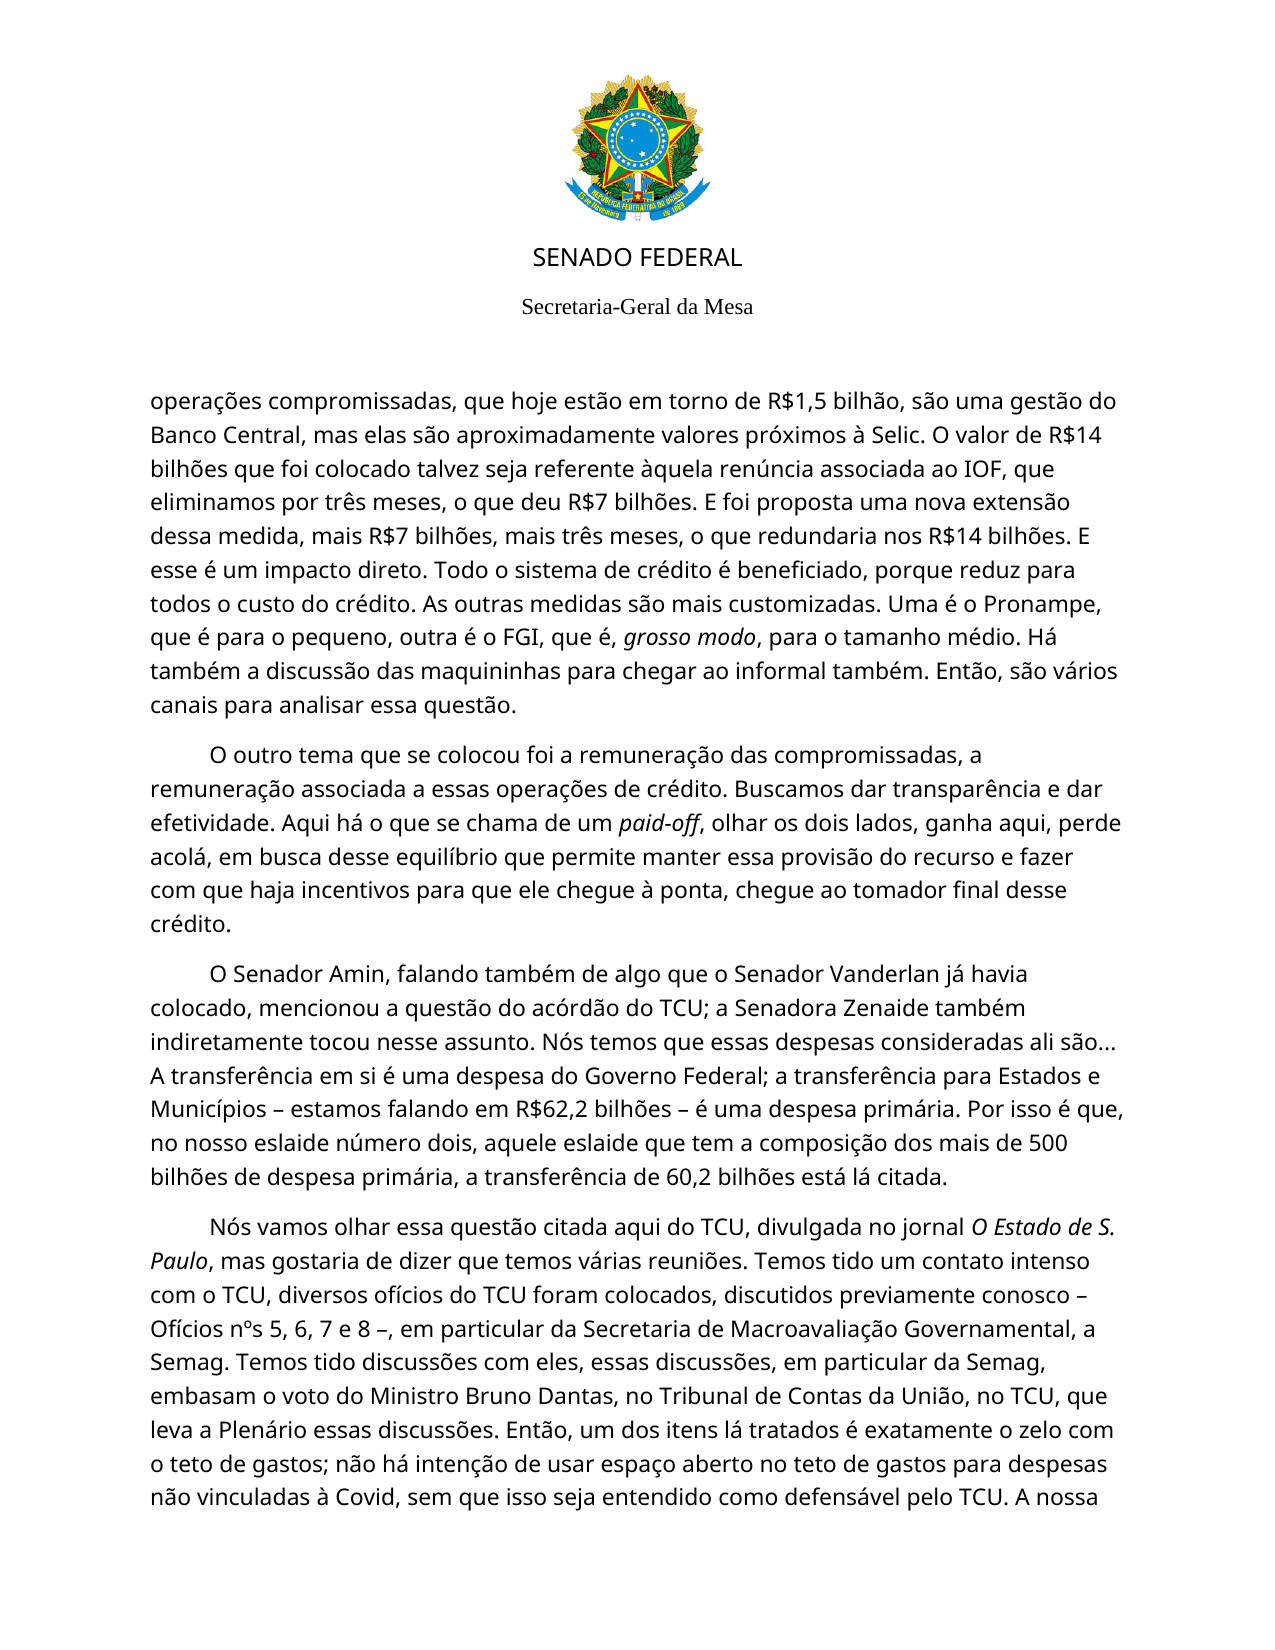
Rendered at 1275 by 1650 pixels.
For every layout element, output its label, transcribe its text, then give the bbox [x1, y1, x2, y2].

text O Senador Amin, falando também de algo que o Senador Vanderlan já havia colocado, mencionou a questão do acórdão do TCU; a Senadora Zenaide também indiretamente tocou nesse assunto. Nós temos que essas despesas consideradas ali são... A transferência em si é uma despesa do Governo Federal; a transferência para Estados e Municípios – estamos falando em R$62,2 bilhões – é uma despesa primária. Por isso é que, no nosso eslaide número dois, aquele eslaide que tem a composição dos mais de 500 bilhões de despesa primária, a transferência de 60,2 bilhões está lá citada. [150, 958, 1125, 1192]
text O outro tema que se colocou foi a remuneração das compromissadas, a remuneração associada a essas operações de crédito. Buscamos dar transparência e dar efetividade. Aqui há o que se chama de um paid-off, olhar os dois lados, ganha aqui, perde acolá, em busca desse equilíbrio que permite manter essa provisão do recurso e fazer com que haja incentivos para que ele chegue à ponta, chegue ao tomador final desse crédito. [150, 739, 1125, 939]
picture [564, 75, 711, 221]
